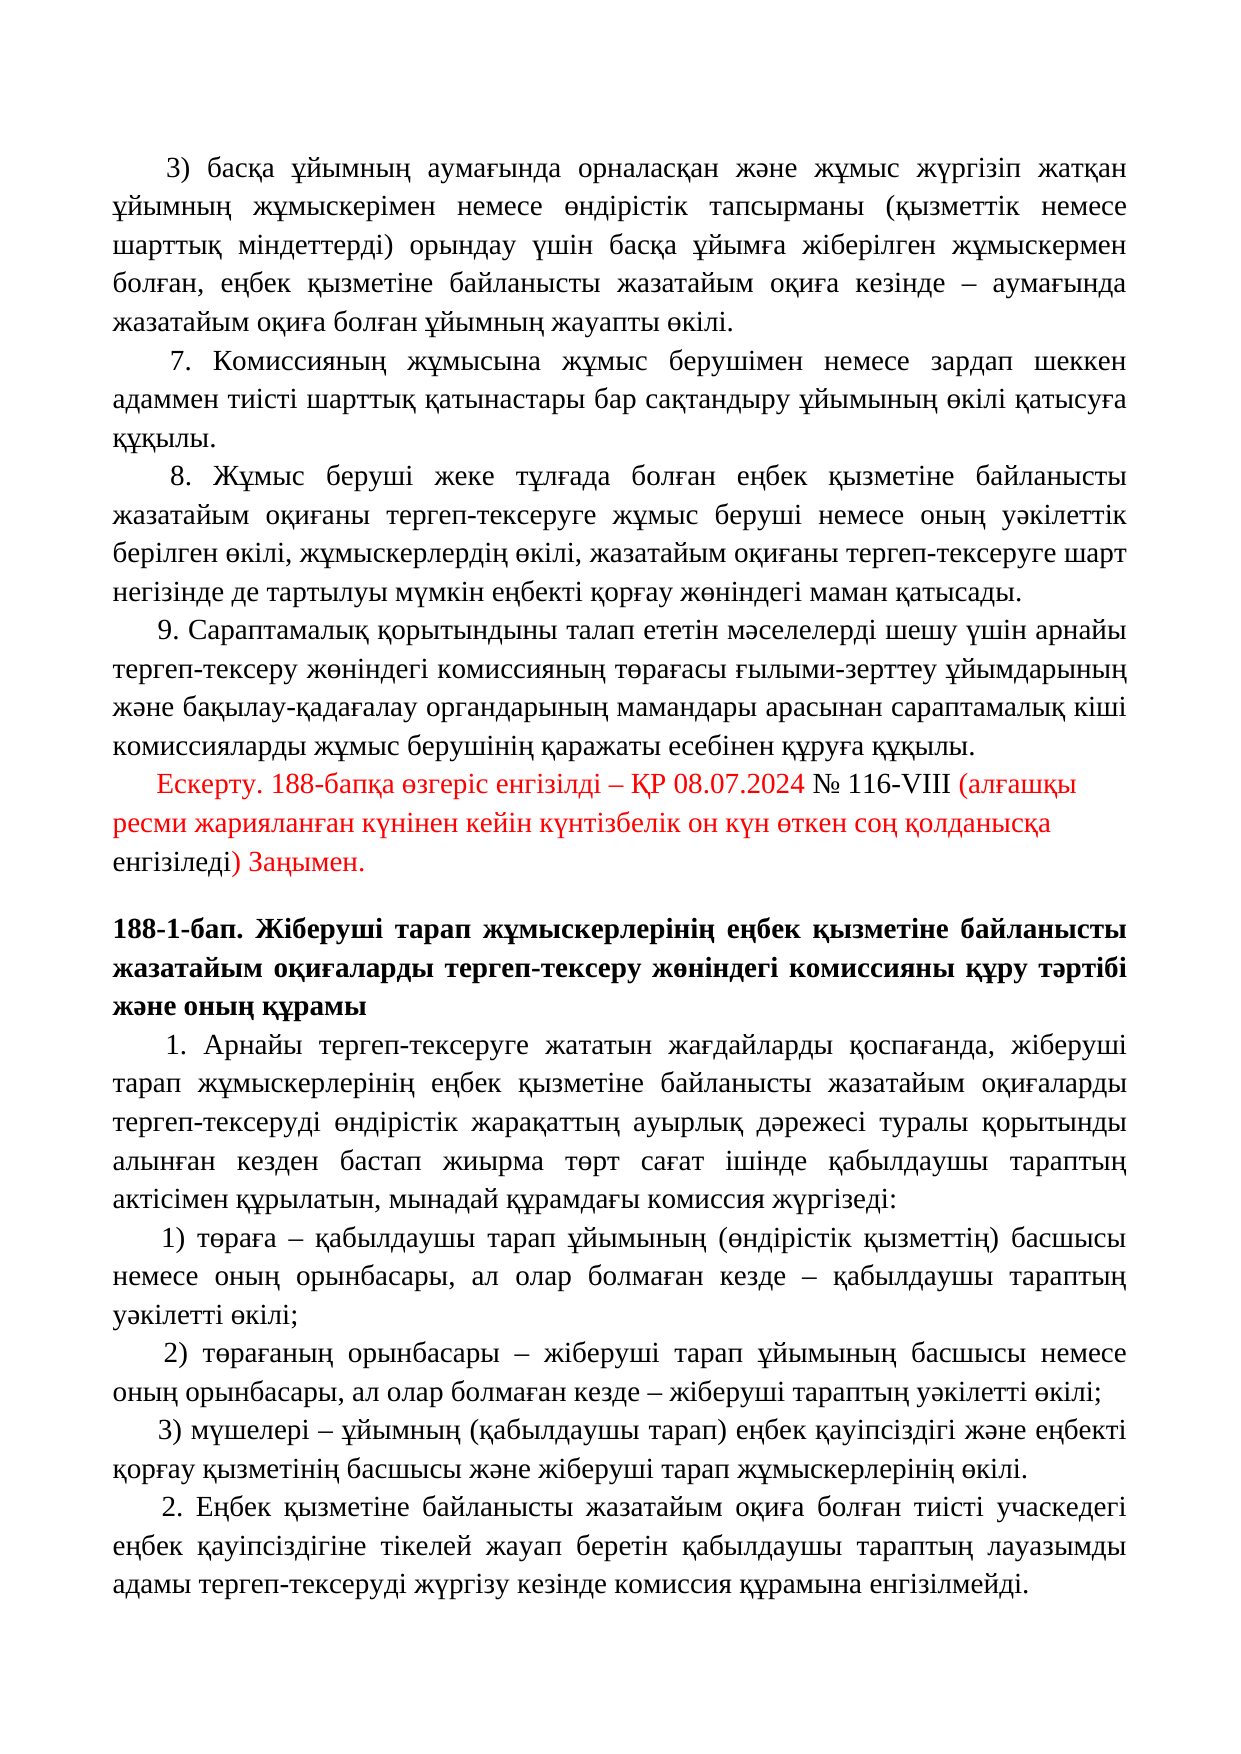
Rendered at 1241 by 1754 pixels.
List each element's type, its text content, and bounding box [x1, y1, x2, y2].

text 188-1-бап. Жіберуші тарап жұмыскерлерінің еңбек қызметіне байланысты жазатайым оқиғаларды тергеп-тексеру жөніндегі комиссияны құру тәртібі және оның құрамы [112, 911, 1128, 1022]
text 2) төрағаның орынбасары – жіберуші тарап ұйымының басшысы немесе оның орынбасары, ал олар болмаған кезде – жіберуші тараптың уәкілетті өкілі; [112, 1335, 1128, 1407]
text 3) басқа ұйымның аумағында орналасқан және жұмыс жүргізіп жатқан ұйымның жұмыскерімен немесе өндірістік тапсырманы (қызметтік немесе шарттық міндеттерді) орындау үшін басқа ұйымға жіберілген жұмыскермен болған, еңбек қызметіне байланысты жазатайым оқиға кезінде – аумағында жазатайым оқиға болған ұйымның жауапты өкілі. [112, 150, 1128, 338]
text 1. Арнайы тергеп-тексеруге жататын жағдайларды қоспағанда, жіберуші тарап жұмыскерлерінің еңбек қызметіне байланысты жазатайым оқиғаларды тергеп-тексеруді өндірістік жарақаттың ауырлық дәрежесі туралы қорытынды алынған кезден бастап жиырма төрт сағат ішінде қабылдаушы тараптың актісімен құрылатын, мынадай құрамдағы комиссия жүргізеді: [112, 1027, 1128, 1215]
text Ескерту. 188-бапқа өзгеріс енгізілді – ҚР 08.07.2024 № 116-VIII (алғашқы ресми жарияланған күнінен кейін күнтізбелік он күн өткен соң қолданысқа енгізіледі) Заңымен. [112, 767, 1128, 907]
text 2. Еңбек қызметіне байланысты жазатайым оқиға болған тиісті учаскедегі еңбек қауіпсіздігіне тікелей жауап беретін қабылдаушы тараптың лауазымды адамы тергеп-тексеруді жүргізу кезінде комиссия құрамына енгізілмейді. [112, 1489, 1128, 1600]
text 8. Жұмыс беруші жеке тұлғада болған еңбек қызметіне байланысты жазатайым оқиғаны тергеп-тексеруге жұмыс беруші немесе оның уәкілеттік берілген өкілі, жұмыскерлердің өкілі, жазатайым оқиғаны тергеп-тексеруге шарт негізінде де тартылуы мүмкін еңбекті қорғау жөніндегі маман қатысады. [112, 458, 1128, 607]
text 3) мүшелері – ұйымның (қабылдаушы тарап) еңбек қауіпсіздігі және еңбекті қорғау қызметінің басшысы және жіберуші тарап жұмыскерлерінің өкілі. [112, 1412, 1128, 1484]
text 7. Комиссияның жұмысына жұмыс берушімен немесе зардап шеккен адаммен тиісті шарттық қатынастары бар сақтандыру ұйымының өкілі қатысуға құқылы. [112, 343, 1128, 453]
text 1) төраға – қабылдаушы тарап ұйымының (өндірістік қызметтің) басшысы немесе оның орынбасары, ал олар болмаған кезде – қабылдаушы тараптың уәкілетті өкілі; [112, 1220, 1128, 1330]
text 9. Сараптамалық қорытындыны талап ететін мәселелерді шешу үшін арнайы тергеп-тексеру жөніндегі комиссияның төрағасы ғылыми-зерттеу ұйымдарының және бақылау-қадағалау органдарының мамандары арасынан сараптамалық кіші комиссияларды жұмыс берушінің қаражаты есебінен құруға құқылы. [112, 612, 1128, 762]
